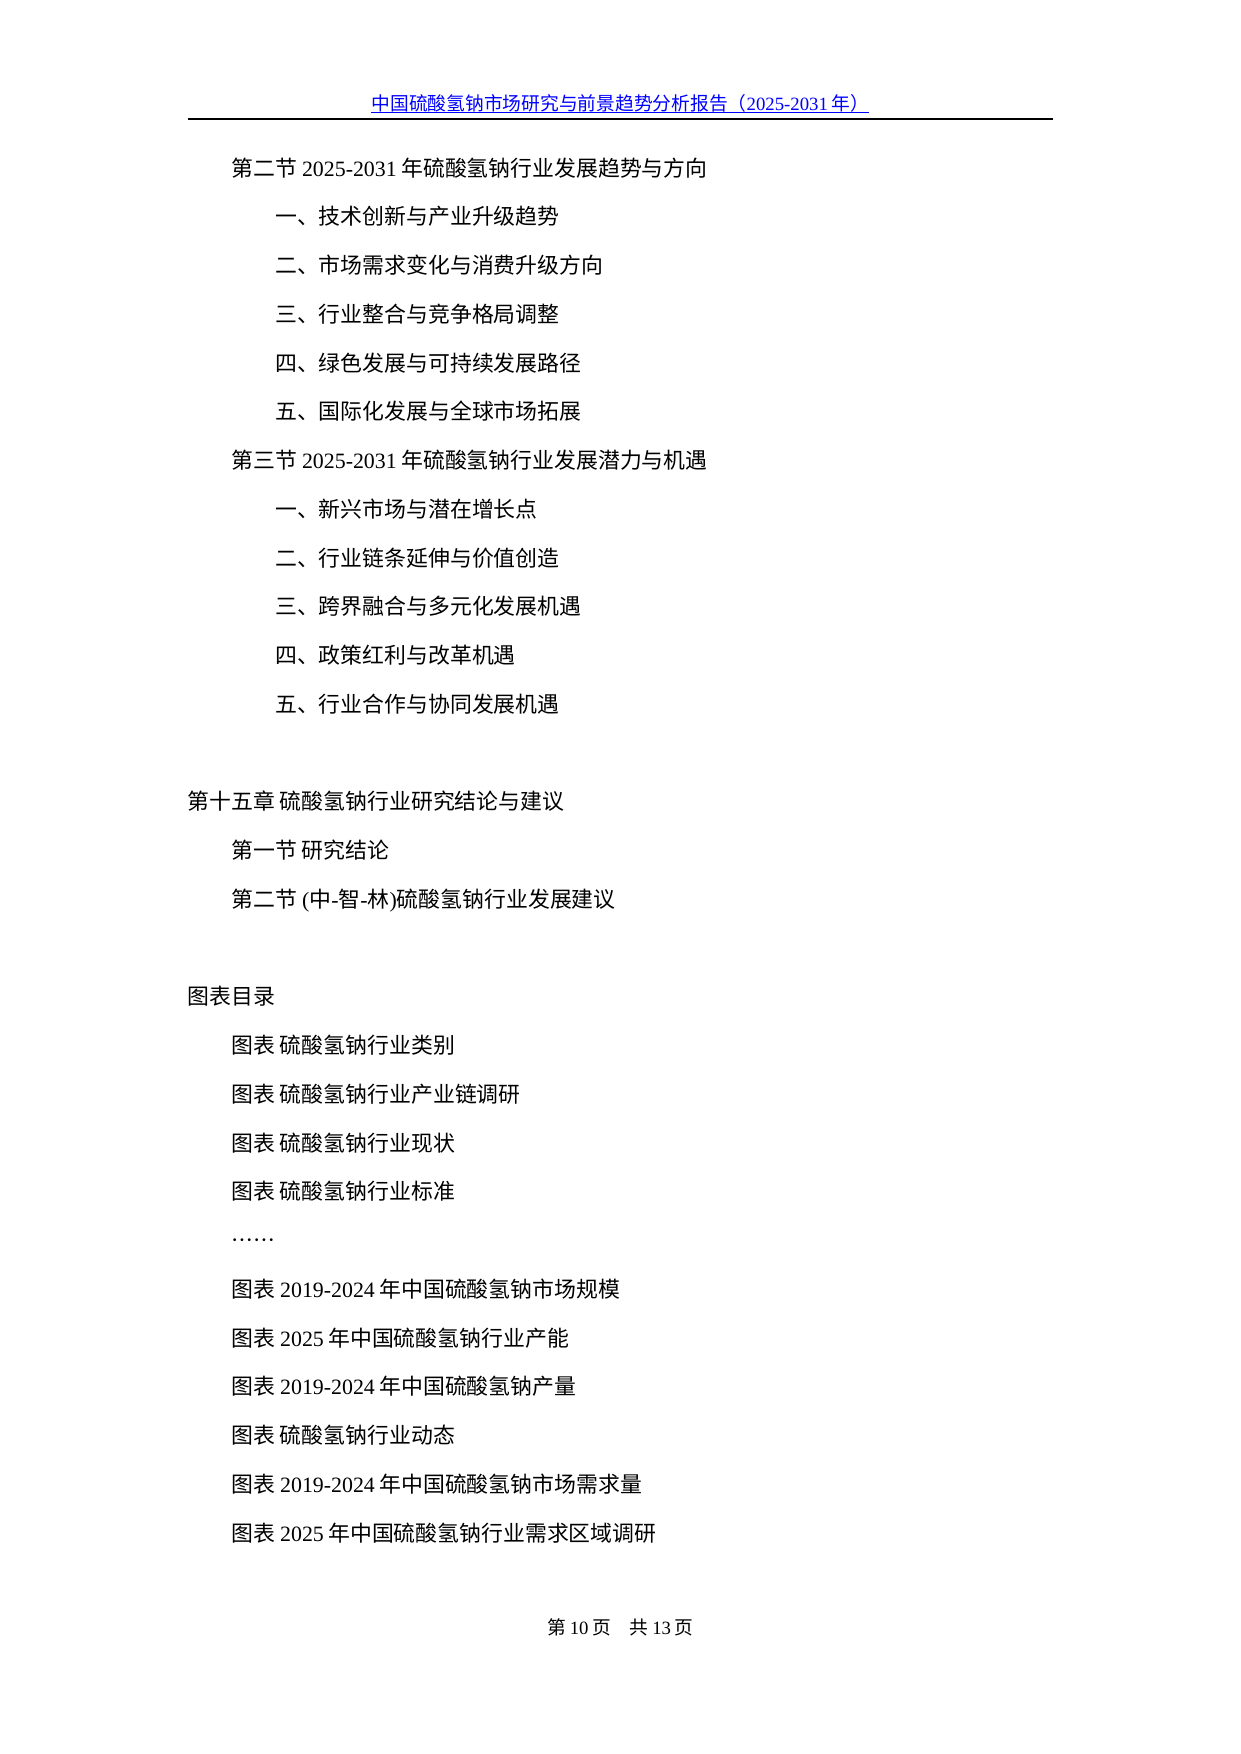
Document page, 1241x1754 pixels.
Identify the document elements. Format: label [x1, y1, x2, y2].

text [187, 150, 1053, 1548]
